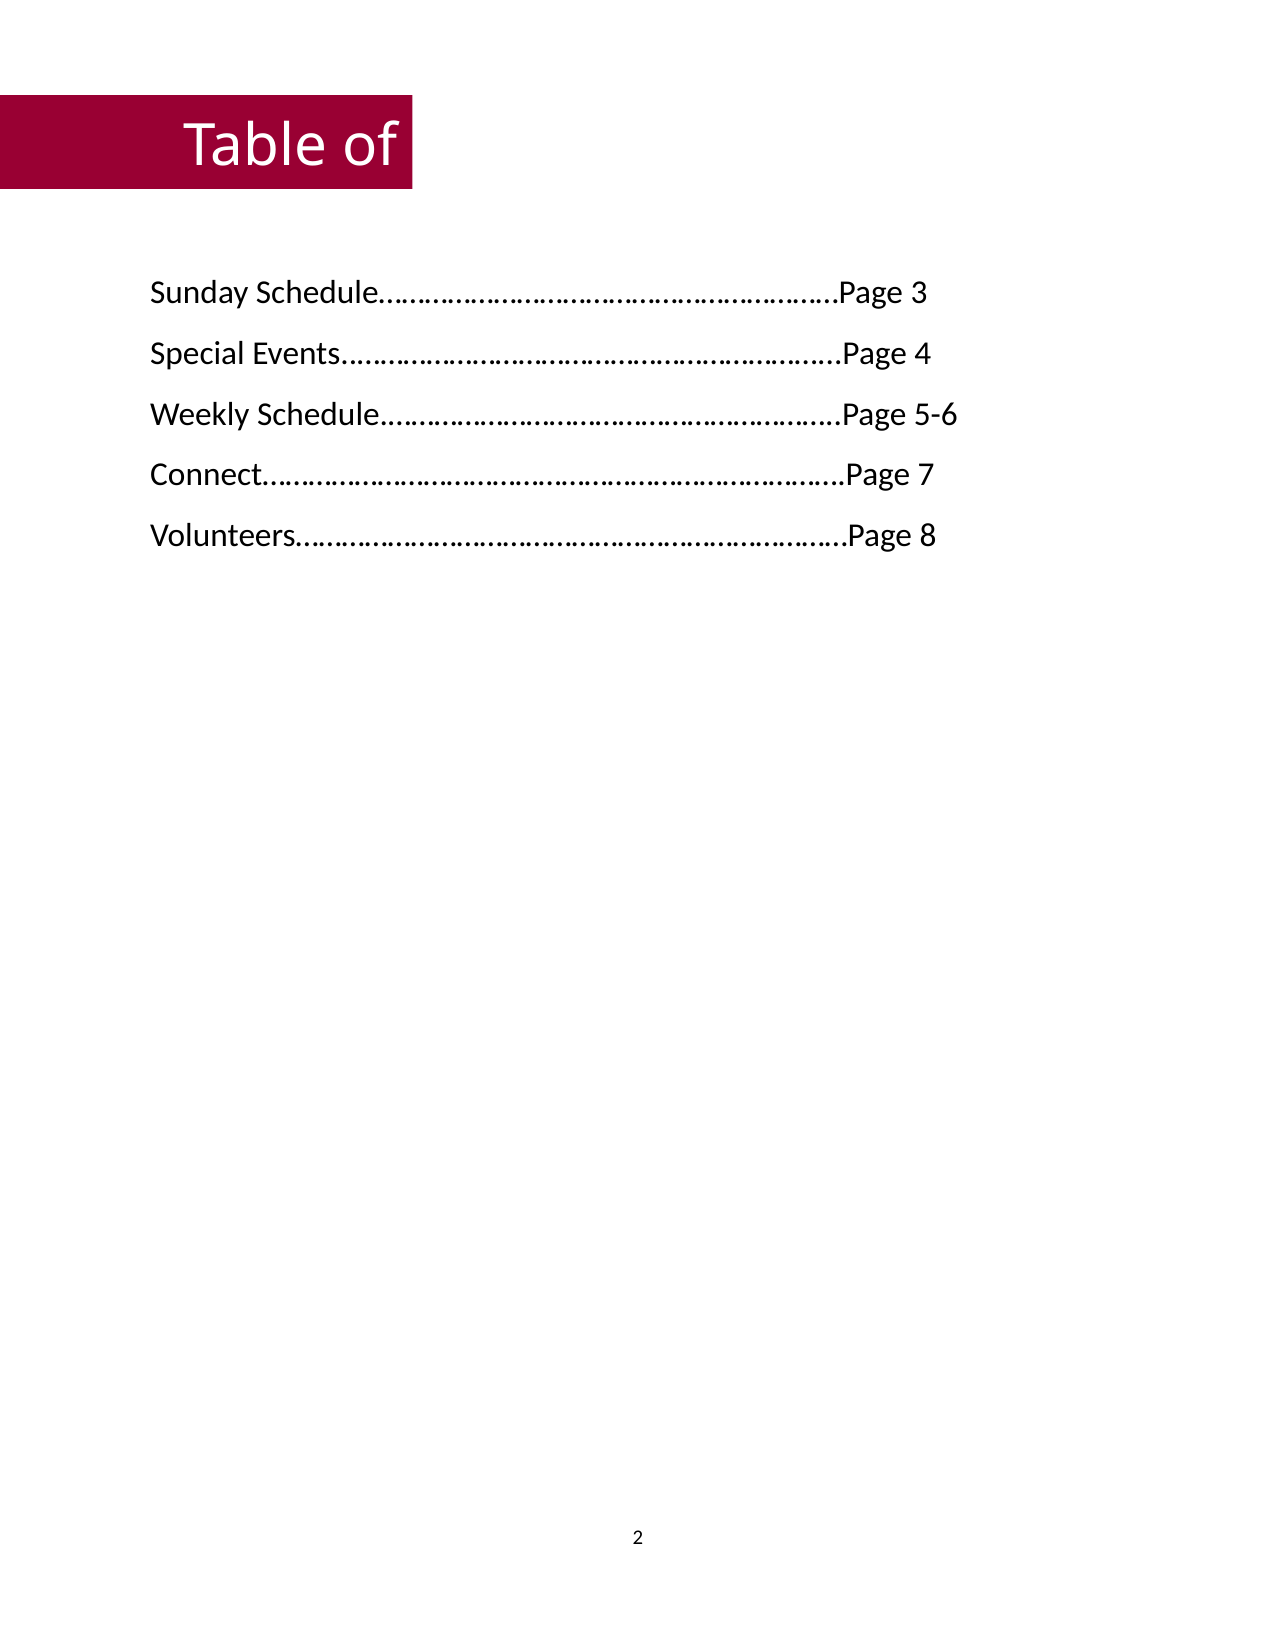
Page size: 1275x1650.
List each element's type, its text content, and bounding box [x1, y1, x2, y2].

text Sunday Schedule……………………………………………………Page 3 [150, 271, 1125, 312]
text Connect………………………………………………………………….Page 7 [150, 453, 1125, 494]
text Special Events..……………………………………………………...Page 4 [150, 332, 1125, 373]
text Weekly Schedule.…………………………………………………..Page 5-6 [150, 392, 1125, 433]
text Volunteers………………………………………………………………Page 8 [150, 514, 1125, 554]
